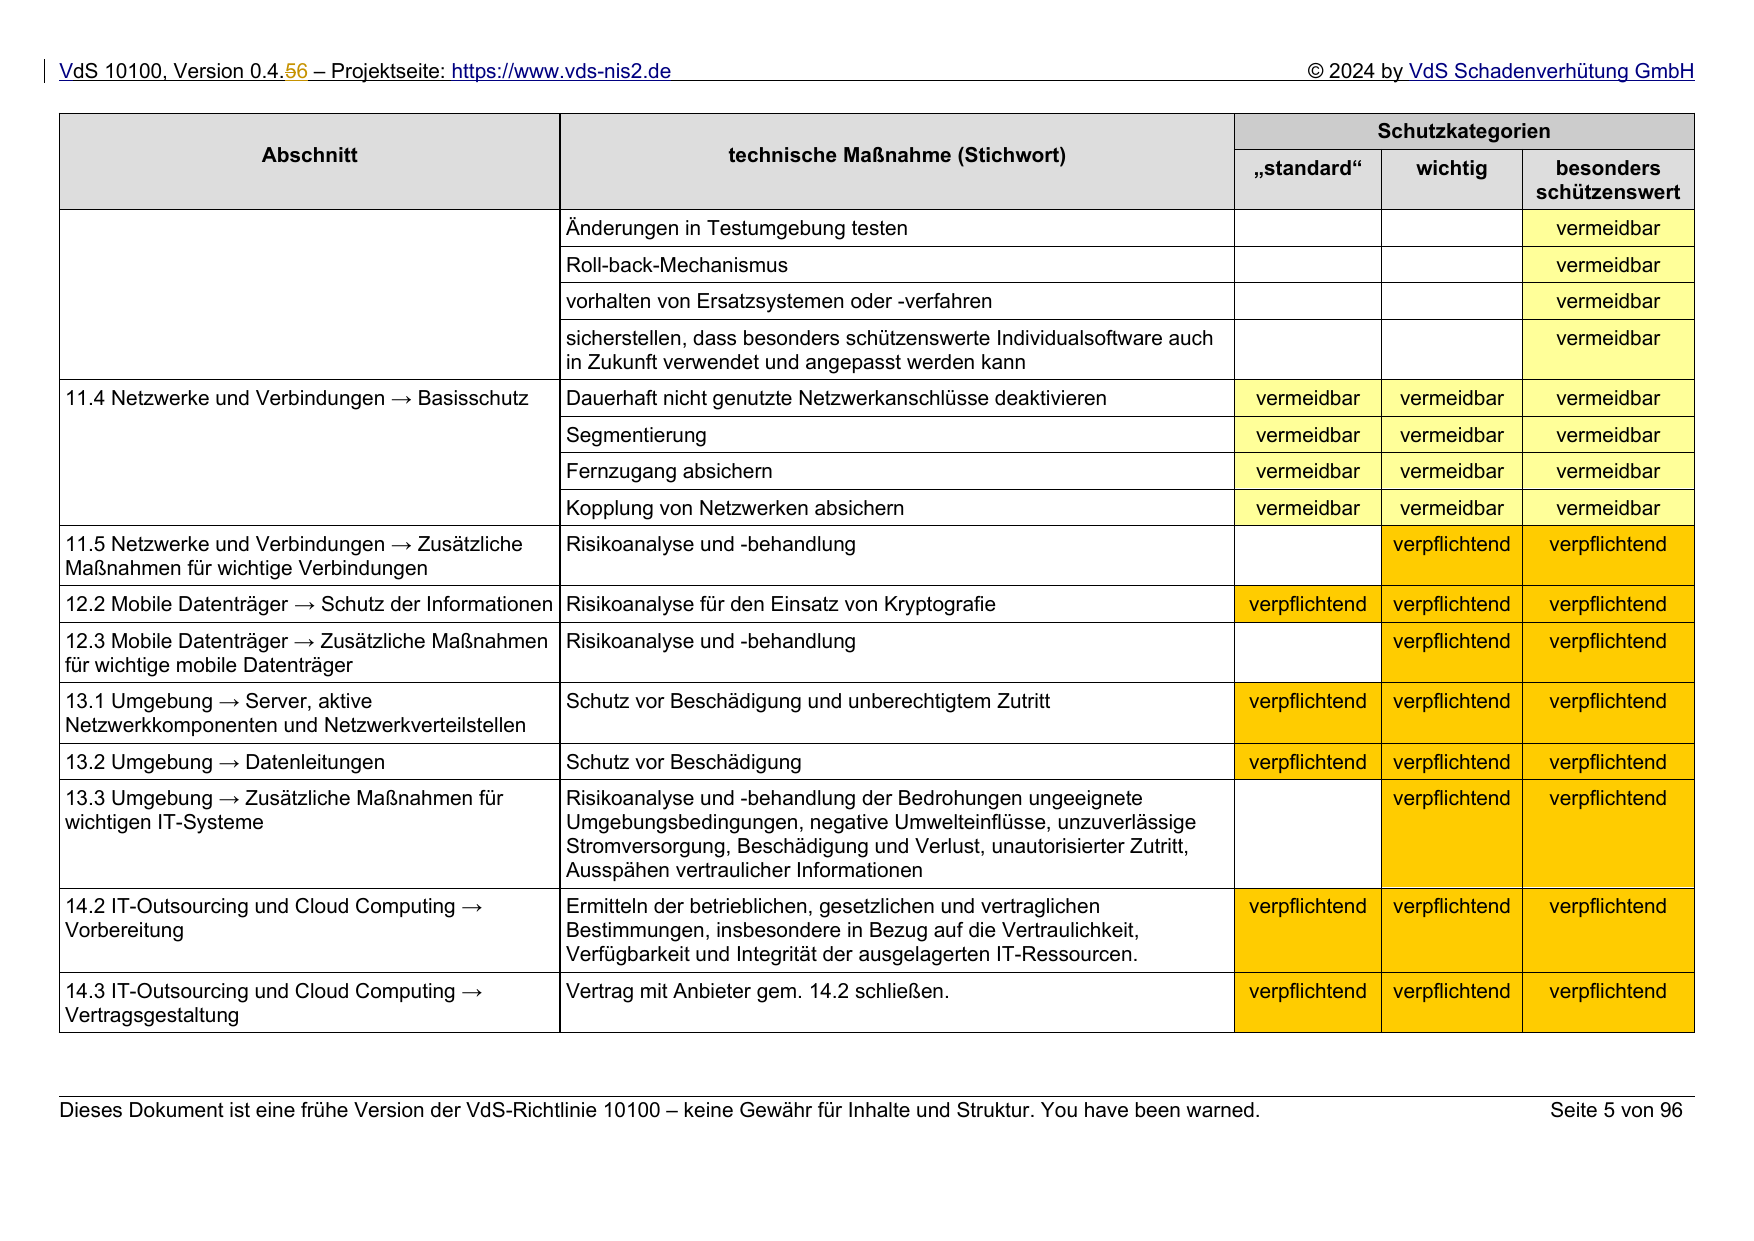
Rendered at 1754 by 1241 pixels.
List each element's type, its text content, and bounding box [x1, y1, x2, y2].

table_cell verpflichtend [1382, 526, 1522, 585]
table_cell [1235, 320, 1381, 379]
table_cell vermeidbar [1382, 380, 1522, 416]
table_cell vermeidbar [1382, 490, 1522, 525]
table_cell Risikoanalyse für den Einsatz von Kryptografie [561, 586, 1234, 622]
table_cell verpflichtend [1235, 586, 1381, 622]
table_cell vorhalten von Ersatzsystemen oder -verfahren [561, 283, 1234, 319]
table_cell 13.3 Umgebung → Zusätzliche Maßnahmen für wichtigen IT-Systeme [60, 780, 559, 887]
table_cell verpflichtend [1523, 623, 1694, 682]
table_cell verpflichtend [1382, 889, 1522, 972]
table_cell verpflichtend [1382, 683, 1522, 743]
table_cell [1235, 210, 1381, 246]
table_header ‍ Abschnitt [60, 114, 559, 209]
table_cell [1235, 283, 1381, 319]
table_cell 14.2 IT-Outsourcing und Cloud Computing → Vorbereitung [60, 889, 559, 972]
table_header technische Maßnahme (Stichwort) [561, 114, 1234, 209]
table_cell [1235, 623, 1381, 682]
table_cell verpflichtend [1235, 683, 1381, 743]
table_cell verpflichtend [1523, 780, 1694, 887]
table_cell [1382, 247, 1522, 282]
table_cell vermeidbar [1523, 380, 1694, 416]
table_cell [1382, 210, 1522, 246]
table_cell [1235, 526, 1381, 585]
table_cell vermeidbar [1235, 490, 1381, 525]
table_cell Roll-back-Mechanismus [561, 247, 1234, 282]
table_cell Ermitteln der betrieblichen, gesetzlichen und vertraglichen Bestimmungen, insbesondere in Bezug auf die Vertraulichkeit, Verfügbarkeit und Integrität der ausgelagerten IT-Ressourcen. [561, 889, 1234, 972]
table_cell Kopplung von Netzwerken absichern [561, 490, 1234, 525]
table_cell wichtig [1382, 150, 1522, 209]
table_cell verpflichtend [1382, 780, 1522, 887]
table_cell besonders schützenswert [1523, 150, 1694, 209]
table_cell Risikoanalyse und -behandlung [561, 623, 1234, 682]
table_cell 14.3 IT-Outsourcing und Cloud Computing → Vertragsgestaltung [60, 973, 559, 1032]
table_cell [1235, 780, 1381, 887]
table_cell vermeidbar [1235, 453, 1381, 488]
table_cell verpflichtend [1235, 744, 1381, 779]
table_cell 11.4 Netzwerke und Verbindungen → Basisschutz [60, 380, 559, 525]
table_header Schutzkategorien [1235, 114, 1694, 149]
table_cell Risikoanalyse und -behandlung der Bedrohungen ungeeignete Umgebungsbedingungen, negative Umwelteinflüsse, unzuverlässige Stromversorgung, Beschädigung und Verlust, unautorisierter Zutritt, Ausspähen vertraulicher Informationen [561, 780, 1234, 887]
table_cell [1382, 320, 1522, 379]
table_cell 13.2 Umgebung → Datenleitungen [60, 744, 559, 779]
table_cell vermeidbar [1523, 210, 1694, 246]
table_cell verpflichtend [1523, 744, 1694, 779]
table_cell verpflichtend [1382, 586, 1522, 622]
table_cell vermeidbar [1523, 283, 1694, 319]
table_cell vermeidbar [1235, 417, 1381, 452]
table_cell vermeidbar [1382, 417, 1522, 452]
table_cell verpflichtend [1382, 744, 1522, 779]
table_cell Änderungen in Testumgebung testen [561, 210, 1234, 246]
table_cell verpflichtend [1523, 586, 1694, 622]
table_cell Vertrag mit Anbieter gem. 14.2 schließen. [561, 973, 1234, 1032]
table_cell Dauerhaft nicht genutzte Netzwerkanschlüsse deaktivieren [561, 380, 1234, 416]
table_cell Risikoanalyse und -behandlung [561, 526, 1234, 585]
table_cell vermeidbar [1235, 380, 1381, 416]
table_cell vermeidbar [1523, 453, 1694, 488]
table_cell „standard“ [1235, 150, 1381, 209]
table_cell 12.3 Mobile Datenträger → Zusätzliche Maßnahmen für wichtige mobile Datenträger [60, 623, 559, 682]
table_cell verpflichtend [1523, 526, 1694, 585]
table_cell sicherstellen, dass besonders schützenswerte Individualsoftware auch in Zukunft verwendet und angepasst werden kann [561, 320, 1234, 379]
table_cell vermeidbar [1523, 417, 1694, 452]
table_cell Fernzugang absichern [561, 453, 1234, 488]
table_cell [1382, 283, 1522, 319]
table_cell verpflichtend [1235, 889, 1381, 972]
table_cell verpflichtend [1235, 973, 1381, 1032]
table_cell vermeidbar [1523, 320, 1694, 379]
table_cell ‍12.2 Mobile Datenträger → Schutz der Informationen [60, 586, 559, 622]
table_cell verpflichtend [1523, 973, 1694, 1032]
table_cell verpflichtend [1382, 623, 1522, 682]
table_cell verpflichtend [1523, 683, 1694, 743]
table_cell vermeidbar [1382, 453, 1522, 488]
table_cell verpflichtend [1382, 973, 1522, 1032]
table_cell vermeidbar [1523, 247, 1694, 282]
table_cell vermeidbar [1523, 490, 1694, 525]
table_cell Segmentierung [561, 417, 1234, 452]
table_cell 13.1 Umgebung → Server, aktive Netzwerkkomponenten und Netzwerkverteilstellen [60, 683, 559, 743]
table_cell Schutz vor Beschädigung [561, 744, 1234, 779]
table_cell Schutz vor Beschädigung und unberechtigtem Zutritt [561, 683, 1234, 743]
table_cell verpflichtend [1523, 889, 1694, 972]
table_cell [1235, 247, 1381, 282]
table_cell 11.5 Netzwerke und Verbindungen → Zusätzliche Maßnahmen für wichtige Verbindungen [60, 526, 559, 585]
